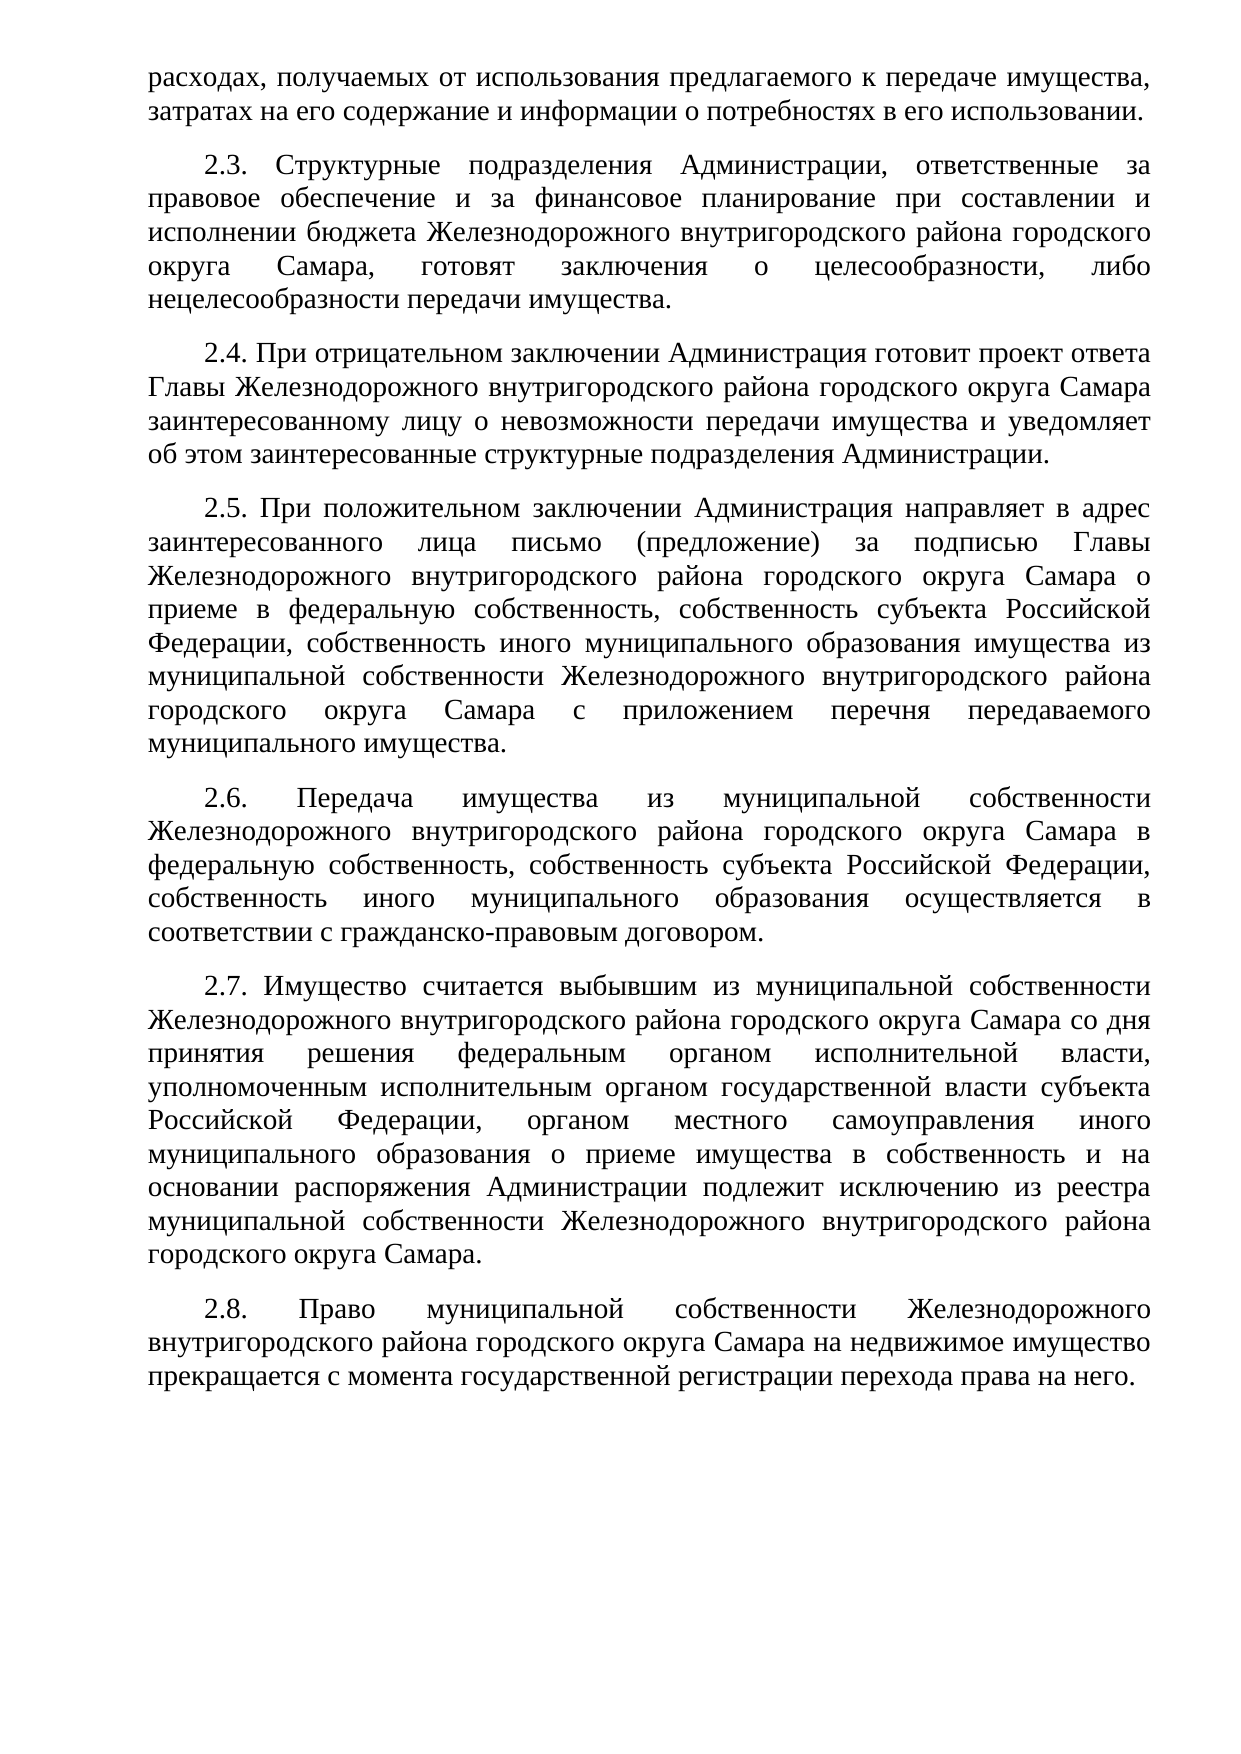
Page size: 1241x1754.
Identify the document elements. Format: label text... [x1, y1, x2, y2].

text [148, 59, 1152, 126]
text 2.6. Передача имущества из муниципальной собственности Железнодорожного внутригородского района городского округа Самара в федеральную собственность, собственность субъекта Российской Федерации, собственность иного муниципального образования осуществляется в соответствии с гражданско-правовым договором. [148, 780, 1152, 947]
text 2.8. Право муниципальной собственности Железнодорожного внутригородского района городского округа Самара на недвижимое имущество прекращается с момента государственной регистрации перехода права на него. [148, 1291, 1152, 1392]
text 2.3. Структурные подразделения Администрации, ответственные за правовое обеспечение и за финансовое планирование при составлении и исполнении бюджета Железнодорожного внутригородского района городского округа Самара, готовят заключения о целесообразности, либо нецелесообразности передачи имущества. [148, 147, 1152, 315]
text 2.5. При положительном заключении Администрация направляет в адрес заинтересованного лица письмо (предложение) за подписью Главы Железнодорожного внутригородского района городского округа Самара о приеме в федеральную собственность, собственность субъекта Российской Федерации, собственность иного муниципального образования имущества из муниципальной собственности Железнодорожного внутригородского района городского округа Самара с приложением перечня передаваемого муниципального имущества. [148, 491, 1152, 759]
text 2.4. При отрицательном заключении Администрация готовит проект ответа Главы Железнодорожного внутригородского района городского округа Самара заинтересованному лицу о невозможности передачи имущества и уведомляет об этом заинтересованные структурные подразделения Администрации. [148, 336, 1152, 470]
text 2.7. Имущество считается выбывшим из муниципальной собственности Железнодорожного внутригородского района городского округа Самара со дня принятия решения федеральным органом исполнительной власти, уполномоченным исполнительным органом государственной власти субъекта Российской Федерации, органом местного самоуправления иного муниципального образования о приеме имущества в собственность и на основании распоряжения Администрации подлежит исключению из реестра муниципальной собственности Железнодорожного внутригородского района городского округа Самара. [148, 968, 1152, 1270]
